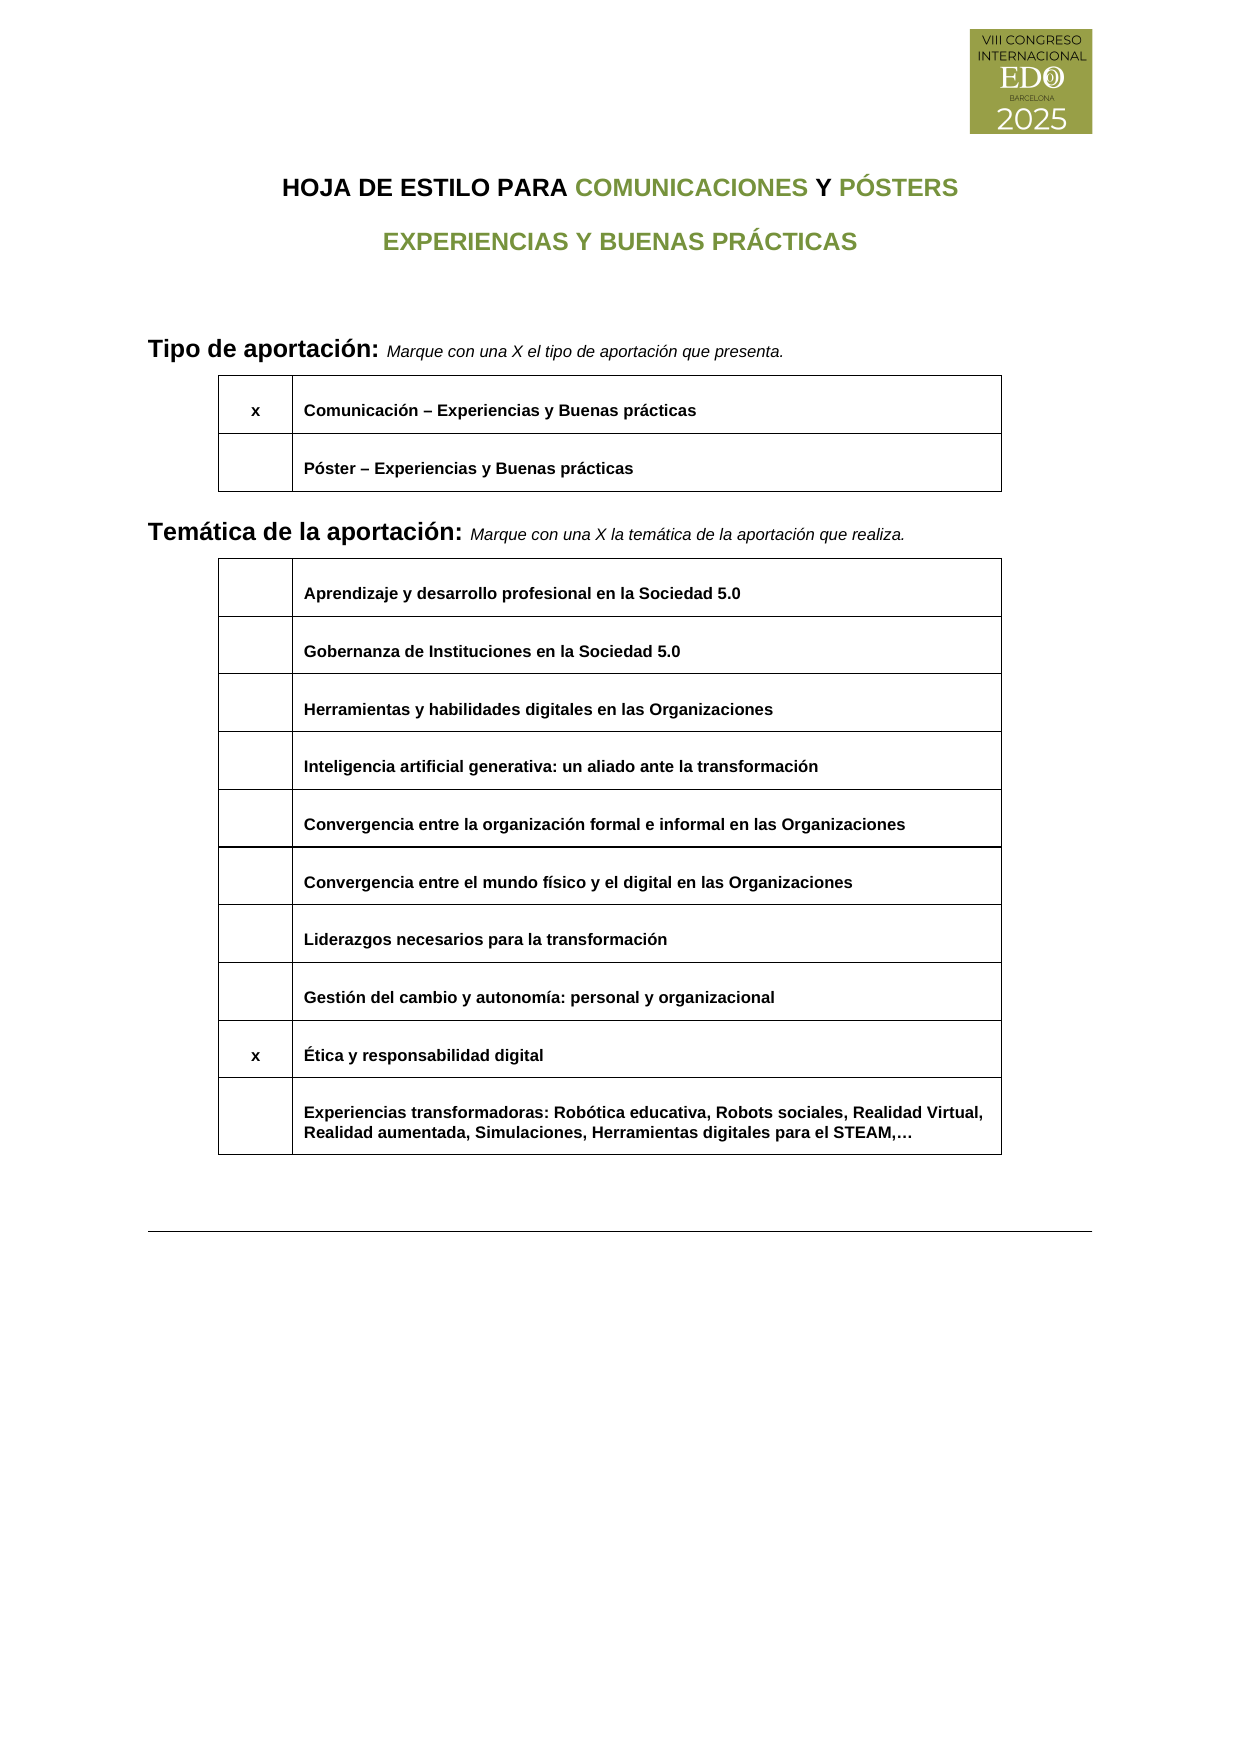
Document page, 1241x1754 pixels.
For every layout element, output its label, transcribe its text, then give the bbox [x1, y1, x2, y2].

table_cell [219, 848, 292, 904]
table_cell Inteligencia artificial generativa: un aliado ante la transformación [293, 732, 1001, 789]
table_cell Convergencia entre la organización formal e informal en las Organizaciones [293, 790, 1001, 846]
table_cell [219, 790, 292, 846]
picture [969, 29, 1093, 134]
table_cell Herramientas y habilidades digitales en las Organizaciones [293, 674, 1001, 731]
table_cell [219, 732, 292, 789]
table_cell Experiencias transformadoras: Robótica educativa, Robots sociales, Realidad Virtual, Realidad aumentada, Simulaciones, Herramientas digitales para el STEAM,… [293, 1078, 1001, 1154]
table_cell Convergencia entre el mundo físico y el digital en las Organizaciones [293, 848, 1001, 904]
table_cell Ética y responsabilidad digital [293, 1021, 1001, 1077]
table_cell Gobernanza de Instituciones en la Sociedad 5.0 [293, 617, 1001, 673]
table_cell x [219, 1021, 292, 1077]
table_cell Gestión del cambio y autonomía: personal y organizacional [293, 963, 1001, 1019]
table_cell [219, 674, 292, 731]
table_cell Liderazgos necesarios para la transformación [293, 905, 1001, 962]
table_cell Póster – Experiencias y Buenas prácticas [293, 434, 1001, 491]
title HOJA DE ESTILO PARA COMUNICACIONES Y PÓSTERS [148, 173, 1092, 201]
table_cell [219, 905, 292, 962]
table_cell [219, 617, 292, 673]
table_cell [219, 963, 292, 1019]
table_cell [219, 434, 292, 491]
table_cell [219, 1078, 292, 1154]
title EXPERIENCIAS Y BUENAS PRÁCTICAS [148, 226, 1092, 255]
title Tipo de aportación: Marque con una X el tipo de aportación que presenta. [148, 334, 1092, 363]
table_header x [219, 376, 292, 433]
table_header Comunicación – Experiencias y Buenas prácticas [293, 376, 1001, 433]
title Temática de la aportación: Marque con una X la temática de la aportación que realiza. [148, 517, 1092, 545]
table_header Aprendizaje y desarrollo profesional en la Sociedad 5.0 [293, 559, 1001, 616]
table_header [219, 559, 292, 616]
